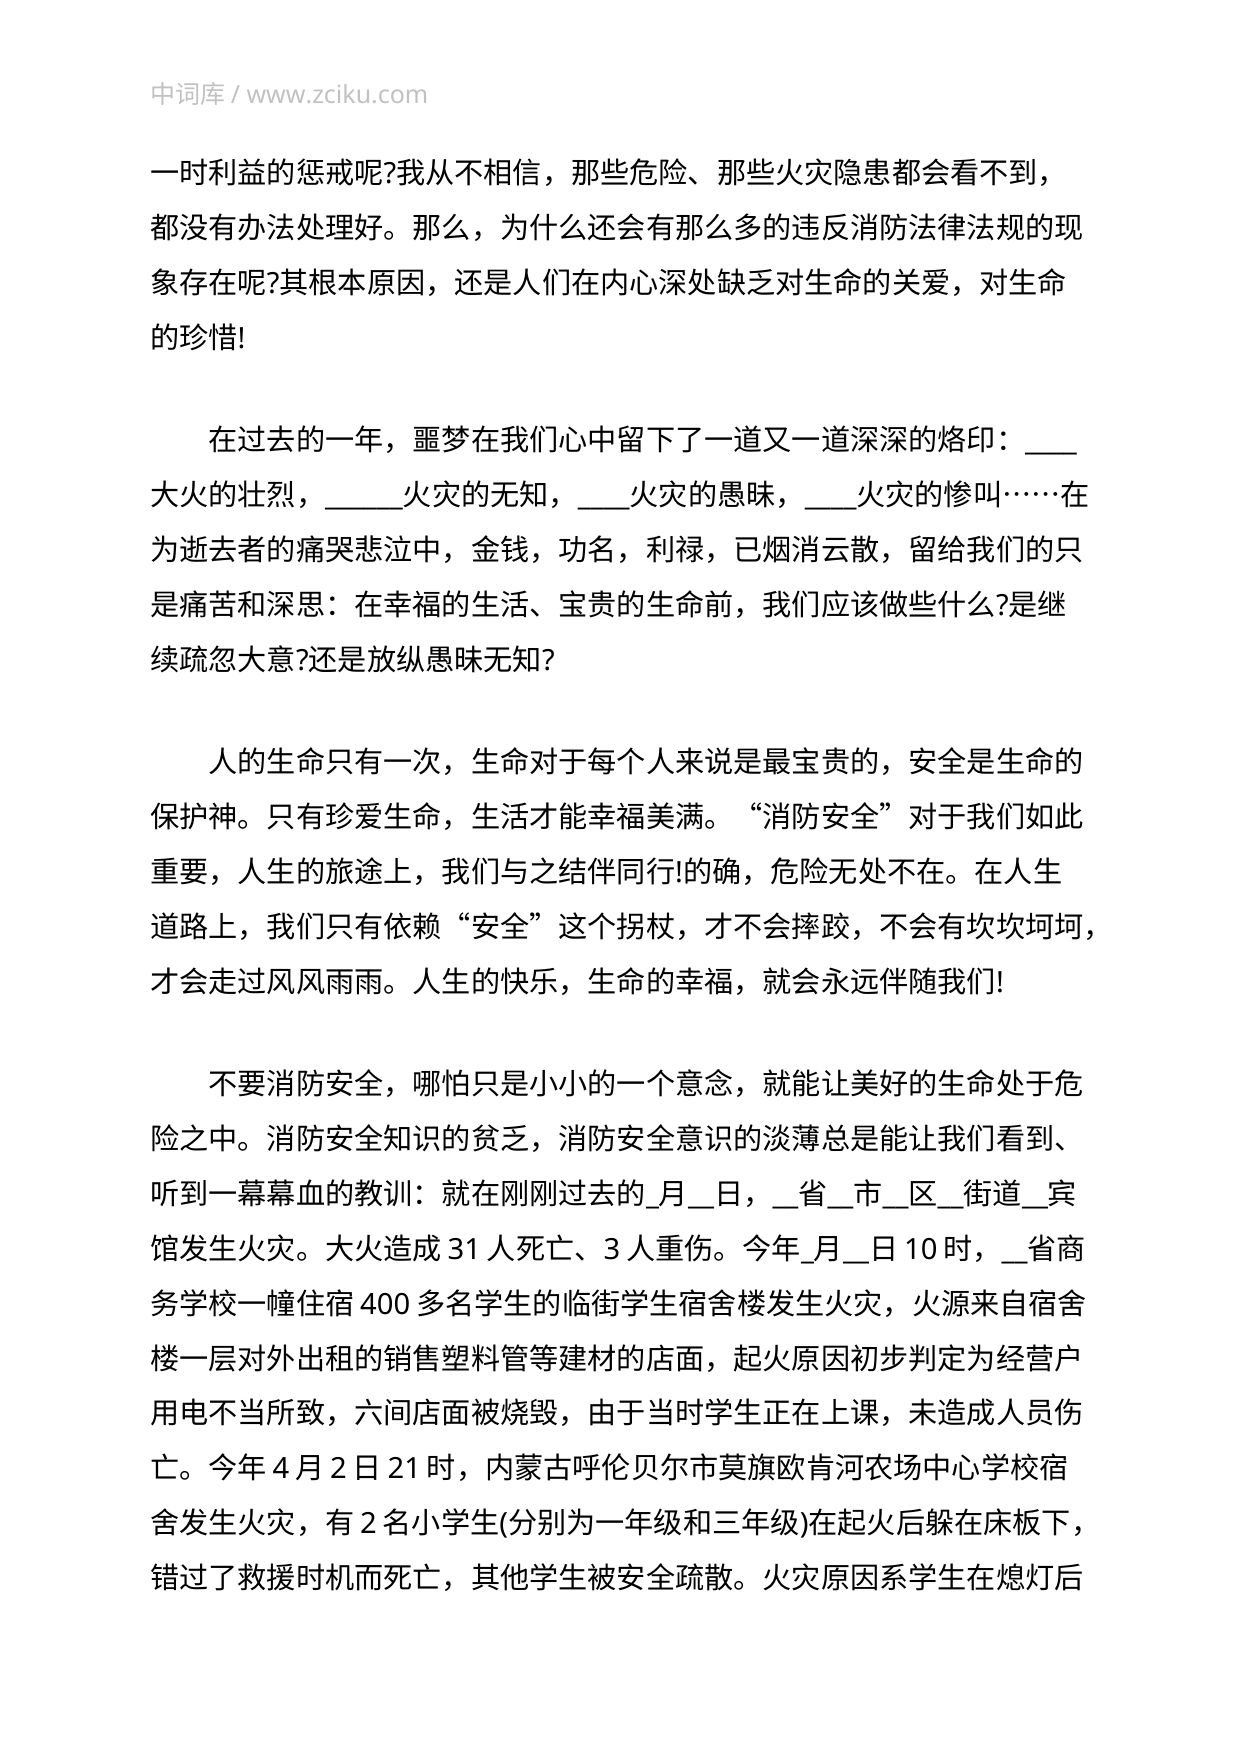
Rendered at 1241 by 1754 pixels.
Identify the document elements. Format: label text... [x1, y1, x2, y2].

text 人的生命只有一次，生命对于每个人来说是最宝贵的，安全是生命的保护神。只有珍爱生命，生活才能幸福美满。“消防安全”对于我们如此重要，人生的旅途上，我们与之结伴同行!的确，危险无处不在。在人生道路上，我们只有依赖“安全”这个拐杖，才不会摔跤，不会有坎坎坷坷，才会走过风风雨雨。人生的快乐，生命的幸福，就会永远伴随我们! [150, 739, 1090, 1001]
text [150, 1060, 1090, 1597]
text 在过去的一年，噩梦在我们心中留下了一道又一道深深的烙印：____大火的壮烈，______火灾的无知，____火灾的愚昧，____火灾的惨叫……在为逝去者的痛哭悲泣中，金钱，功名，利禄，已烟消云散，留给我们的只是痛苦和深思：在幸福的生活、宝贵的生命前，我们应该做些什么?是继续疏忽大意?还是放纵愚昧无知? [150, 417, 1090, 679]
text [150, 150, 1090, 357]
